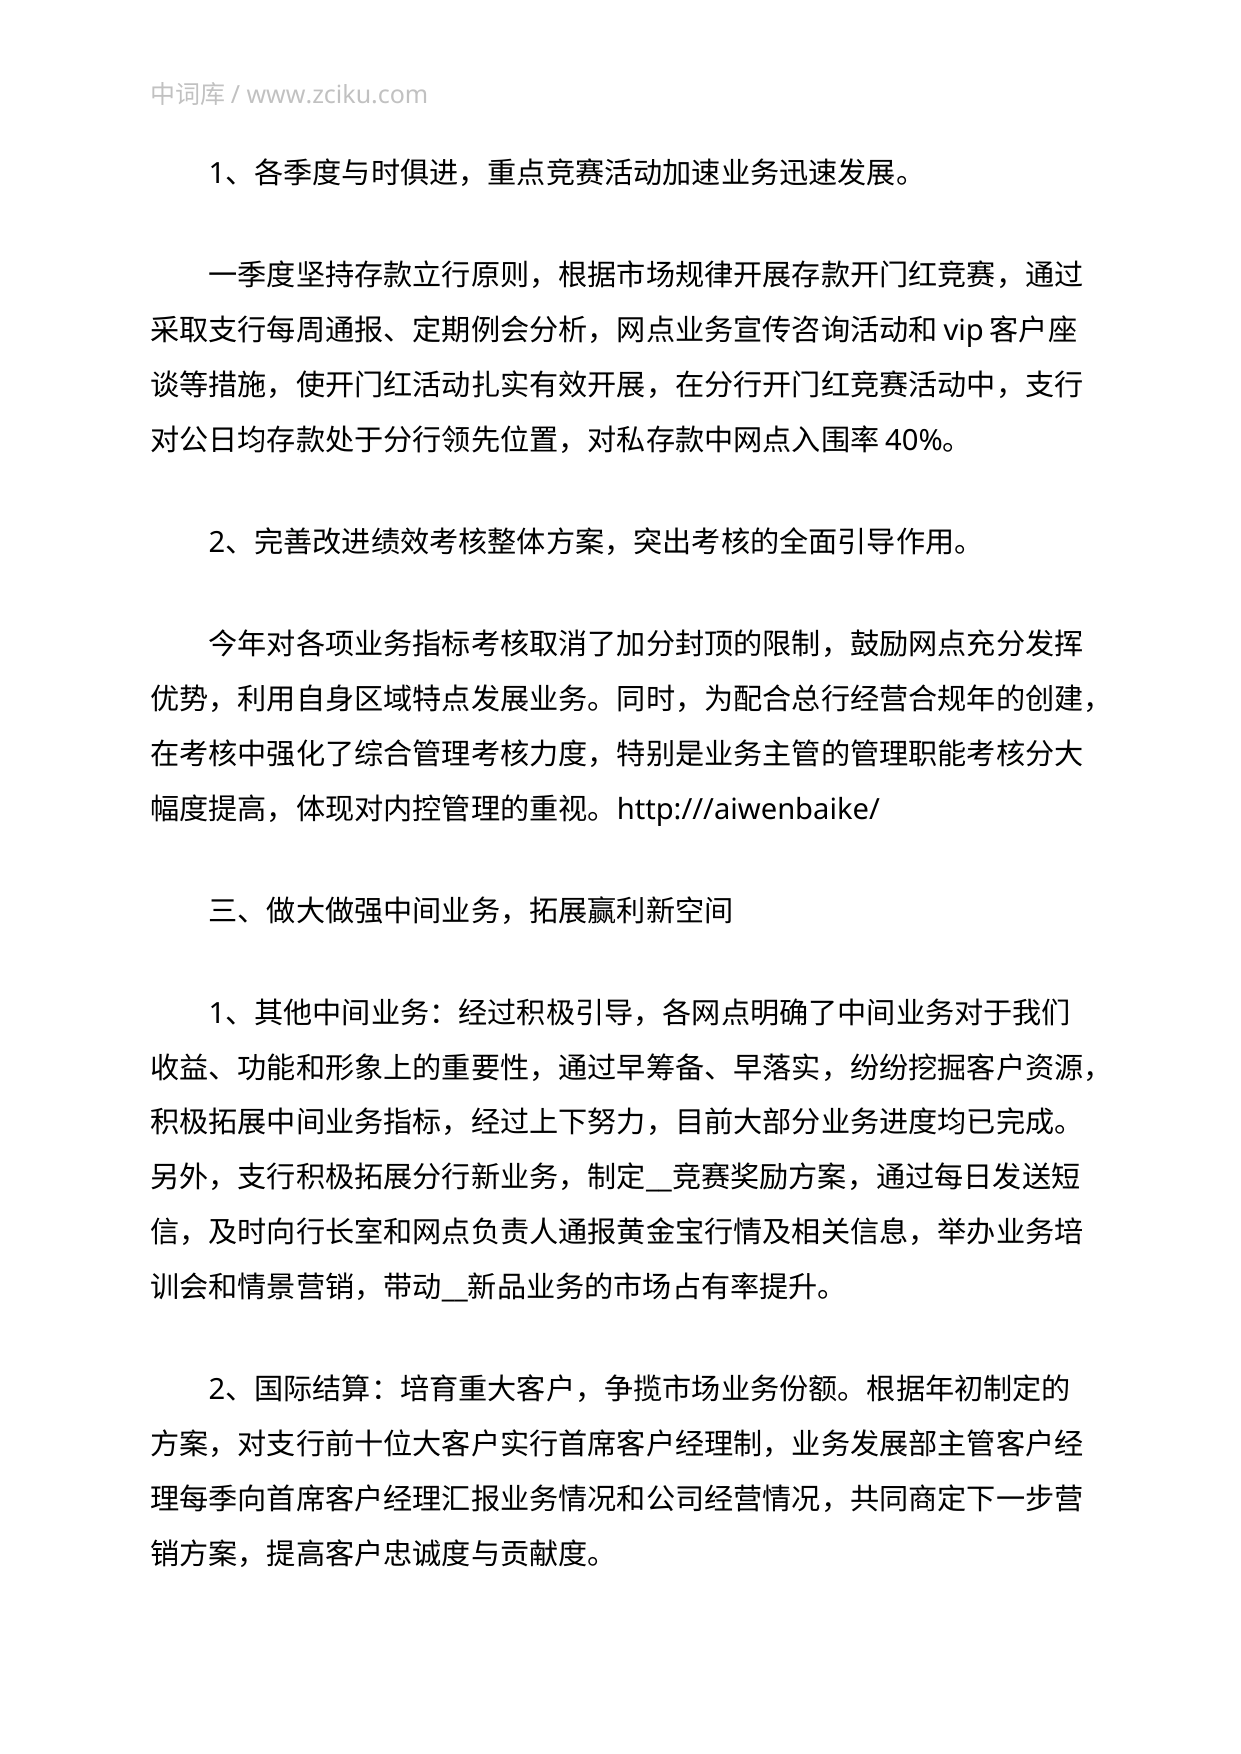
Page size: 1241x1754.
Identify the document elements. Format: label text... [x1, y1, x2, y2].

text 今年对各项业务指标考核取消了加分封顶的限制，鼓励网点充分发挥优势，利用自身区域特点发展业务。同时，为配合总行经营合规年的创建，在考核中强化了综合管理考核力度，特别是业务主管的管理职能考核分大幅度提高，体现对内控管理的重视。http:///aiwenbaike/ [150, 621, 1090, 828]
text 1、各季度与时俱进，重点竞赛活动加速业务迅速发展。 [150, 150, 1090, 192]
text 1、其他中间业务：经过积极引导，各网点明确了中间业务对于我们收益、功能和形象上的重要性，通过早筹备、早落实，纷纷挖掘客户资源，积极拓展中间业务指标，经过上下努力，目前大部分业务进度均已完成。另外，支行积极拓展分行新业务，制定__竞赛奖励方案，通过每日发送短信，及时向行长室和网点负责人通报黄金宝行情及相关信息，举办业务培训会和情景营销，带动__新品业务的市场占有率提升。 [150, 989, 1090, 1306]
text 一季度坚持存款立行原则，根据市场规律开展存款开门红竞赛，通过采取支行每周通报、定期例会分析，网点业务宣传咨询活动和vip客户座谈等措施，使开门红活动扎实有效开展，在分行开门红竞赛活动中，支行对公日均存款处于分行领先位置，对私存款中网点入围率40%。 [150, 252, 1090, 459]
text 2、国际结算：培育重大客户，争揽市场业务份额。根据年初制定的方案，对支行前十位大客户实行首席客户经理制，业务发展部主管客户经理每季向首席客户经理汇报业务情况和公司经营情况，共同商定下一步营销方案，提高客户忠诚度与贡献度。 [150, 1366, 1090, 1573]
text 三、做大做强中间业务，拓展赢利新空间 [150, 887, 1090, 930]
text 2、完善改进绩效考核整体方案，突出考核的全面引导作用。 [150, 519, 1090, 561]
